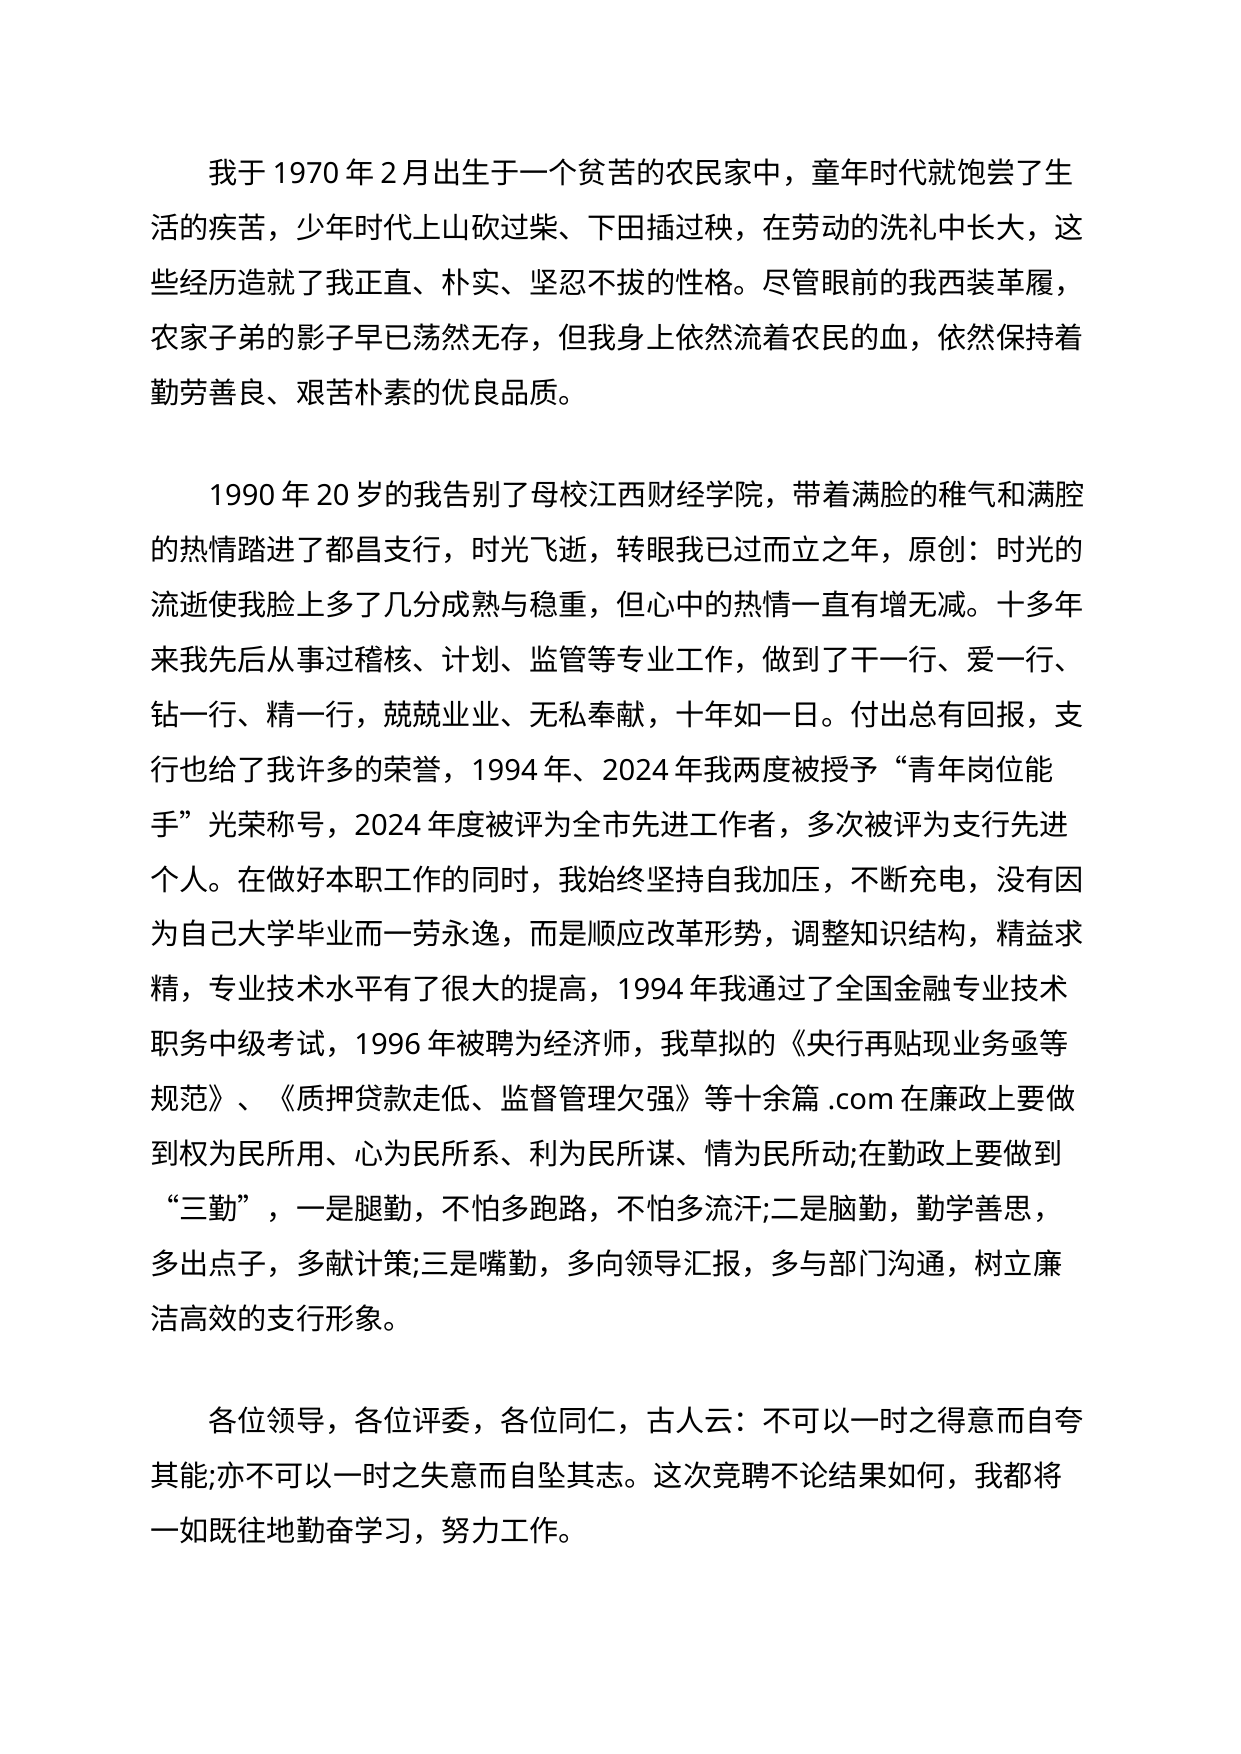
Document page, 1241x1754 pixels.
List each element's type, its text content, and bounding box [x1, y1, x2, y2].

text 1990年20岁的我告别了母校江西财经学院，带着满脸的稚气和满腔的热情踏进了都昌支行，时光飞逝，转眼我已过而立之年，原创：时光的流逝使我脸上多了几分成熟与稳重，但心中的热情一直有增无减。十多年来我先后从事过稽核、计划、监管等专业工作，做到了干一行、爱一行、钻一行、精一行，兢兢业业、无私奉献，十年如一日。付出总有回报，支行也给了我许多的荣誉，1994年、2024年我两度被授予“青年岗位能手”光荣称号，2024年度被评为全市先进工作者，多次被评为支行先进个人。在做好本职工作的同时，我始终坚持自我加压，不断充电，没有因为自己大学毕业而一劳永逸，而是顺应改革形势，调整知识结构，精益求精，专业技术水平有了很大的提高，1994年我通过了全国金融专业技术职务中级考试，1996年被聘为经济师，我草拟的《央行再贴现业务亟等规范》、《质押贷款走低、监督管理欠强》等十余篇 .com在廉政上要做到权为民所用、心为民所系、利为民所谋、情为民所动;在勤政上要做到“三勤”，一是腿勤，不怕多跑路，不怕多流汗;二是脑勤，勤学善思，多出点子，多献计策;三是嘴勤，多向领导汇报，多与部门沟通，树立廉洁高效的支行形象。 [150, 471, 1090, 1338]
text 各位领导，各位评委，各位同仁，古人云：不可以一时之得意而自夸其能;亦不可以一时之失意而自坠其志。这次竞聘不论结果如何，我都将一如既往地勤奋学习，努力工作。 [150, 1398, 1090, 1550]
text 我于1970年2月出生于一个贫苦的农民家中，童年时代就饱尝了生活的疾苦，少年时代上山砍过柴、下田插过秧，在劳动的洗礼中长大，这些经历造就了我正直、朴实、坚忍不拔的性格。尽管眼前的我西装革履，农家子弟的影子早已荡然无存，但我身上依然流着农民的血，依然保持着勤劳善良、艰苦朴素的优良品质。 [150, 150, 1090, 412]
